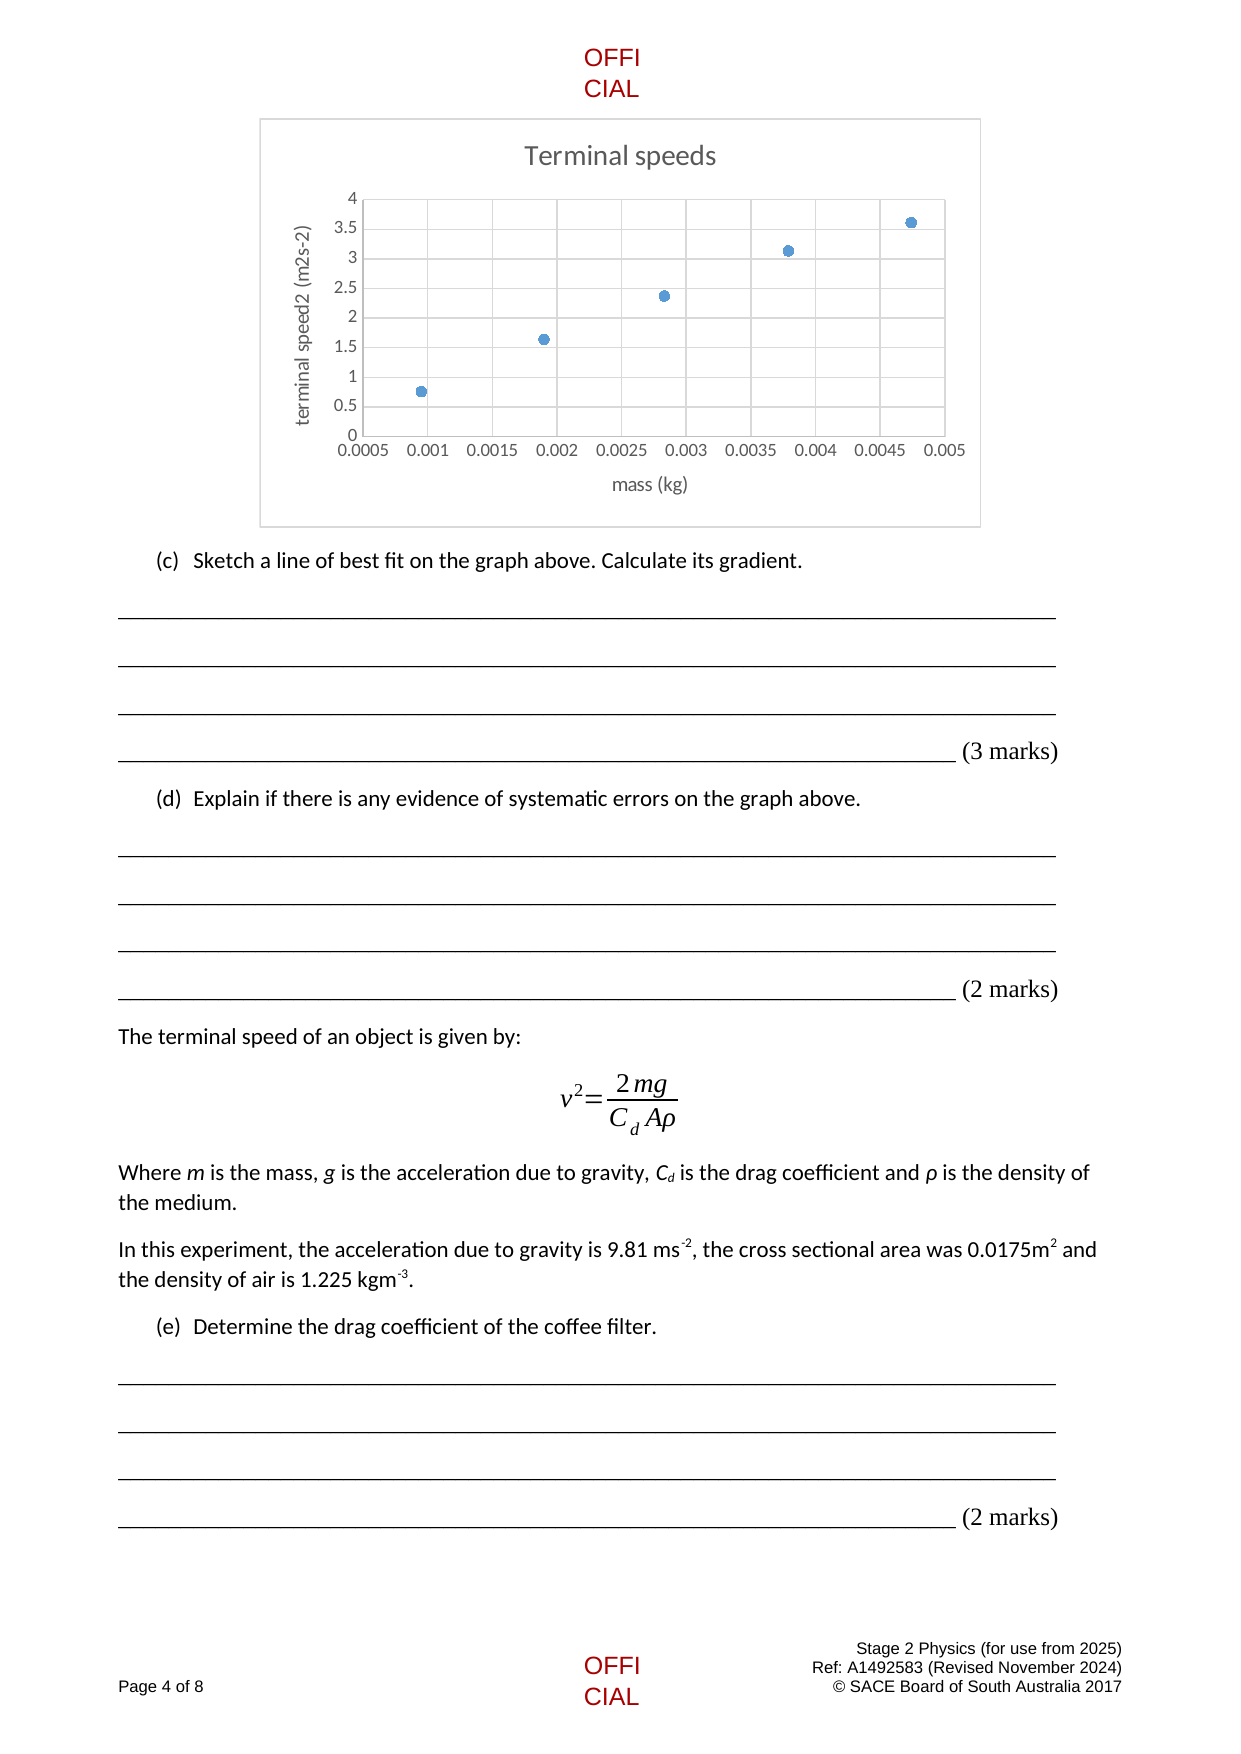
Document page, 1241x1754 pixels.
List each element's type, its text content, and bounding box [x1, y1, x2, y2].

text ___________________________________________________________________________ [118, 1454, 1122, 1483]
text ___________________________________________________________________________ [118, 831, 1122, 860]
text ___________________________________________________________________________ [118, 593, 1122, 622]
text Where m is the mass, g is the acceleration due to gravity, Cd is the drag coefficient and ρ is the density of the medium. [118, 1158, 1122, 1216]
text ___________________________________________________________________________ [118, 879, 1122, 907]
text ___________________________________________________________________________ [118, 689, 1122, 717]
text ___________________________________________________________________ (2 marks) [118, 974, 1122, 1003]
list Sketch a line of best fit on the graph above. Calculate its gradient. [156, 546, 1122, 574]
list Explain if there is any evidence of systematic errors on the graph above. [156, 784, 1122, 812]
list Determine the drag coefficient of the coffee filter. [156, 1312, 1122, 1340]
text ___________________________________________________________________________ [118, 926, 1122, 955]
text ___________________________________________________________________________ [118, 1407, 1122, 1435]
text The terminal speed of an object is given by: [118, 1022, 1122, 1050]
text ___________________________________________________________________________ [118, 1359, 1122, 1388]
text ___________________________________________________________________ (3 marks) [118, 736, 1122, 765]
text ___________________________________________________________________ (2 marks) [118, 1502, 1122, 1531]
text ___________________________________________________________________________ [118, 641, 1122, 670]
text In this experiment, the acceleration due to gravity is 9.81 ms-2, the cross sectional area was 0.0175m2 and the density of air is 1.225 kgm-3. [118, 1235, 1122, 1293]
